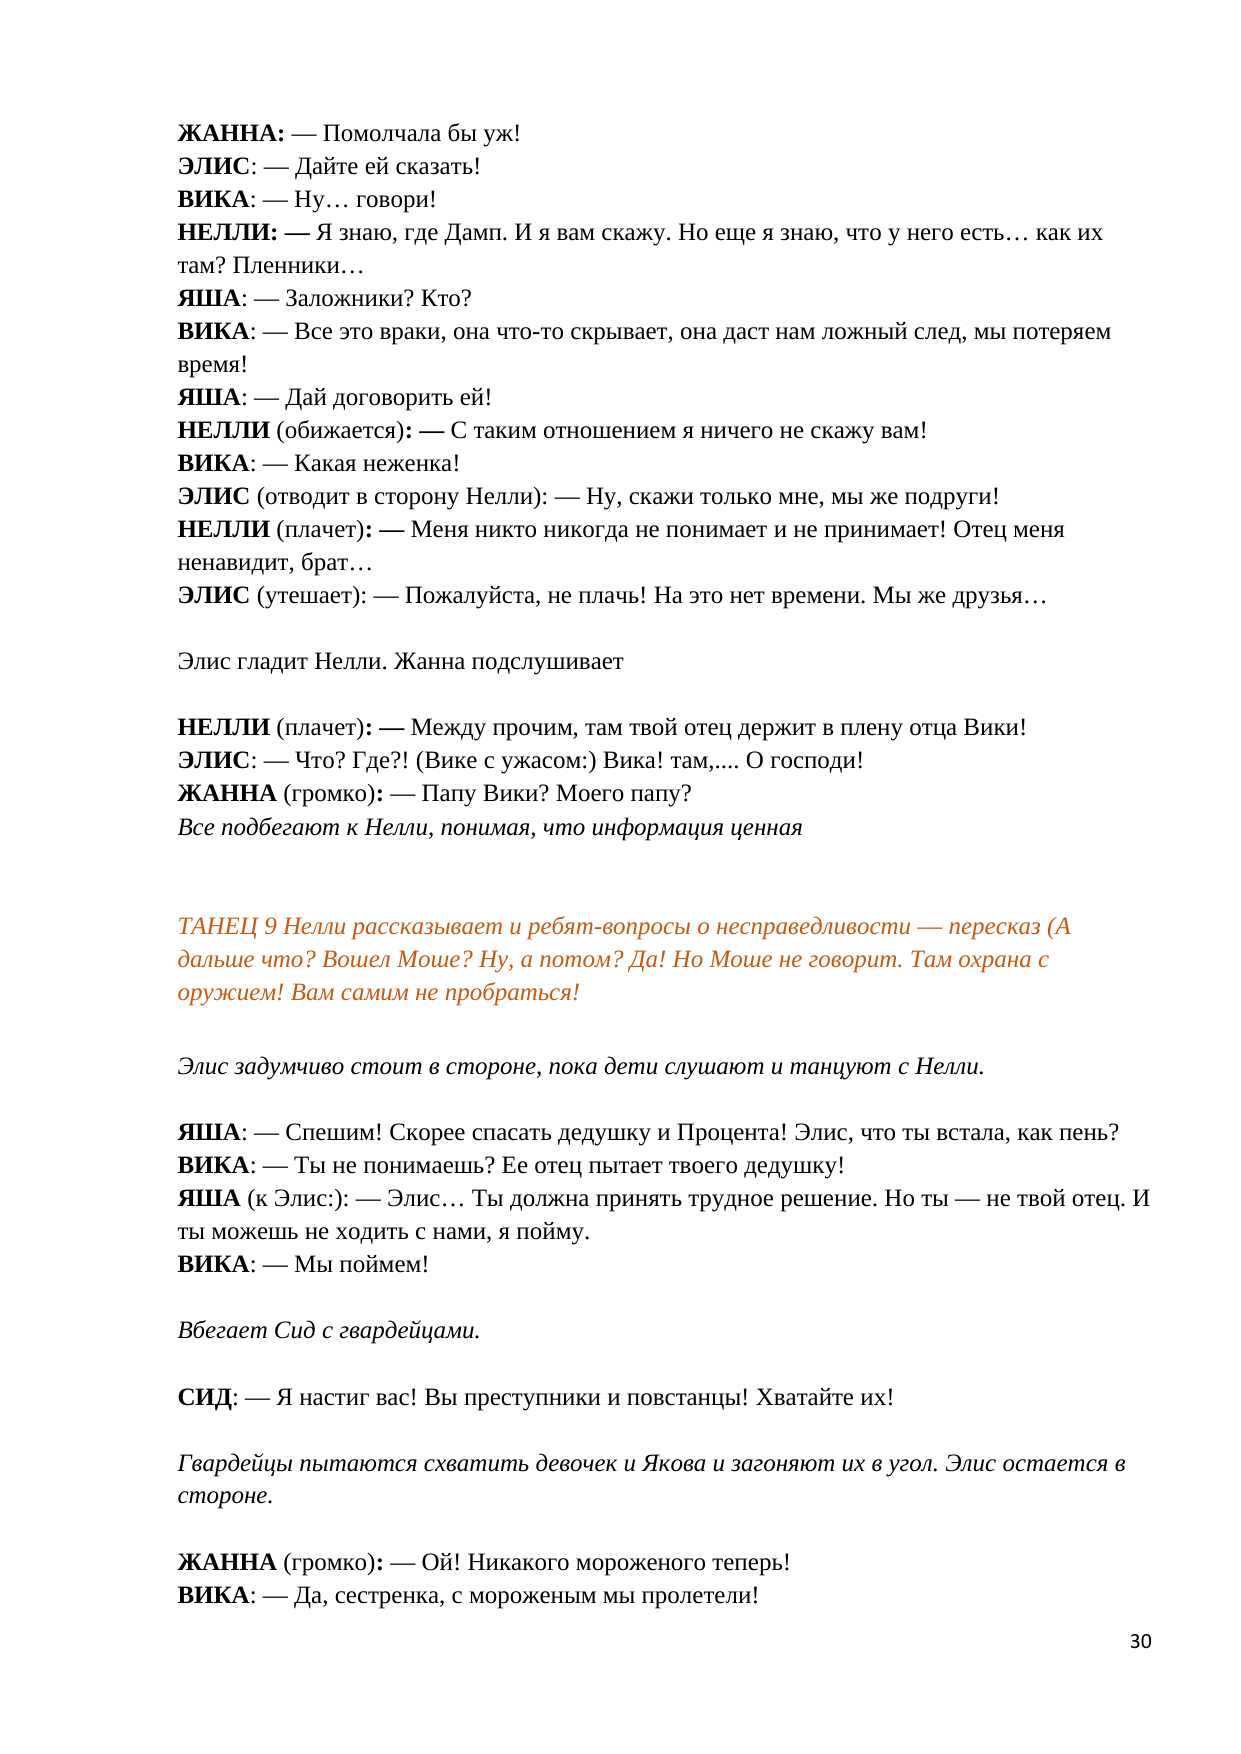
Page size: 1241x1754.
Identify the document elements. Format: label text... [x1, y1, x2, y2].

text ЖАННА (громко): ― Ой! Никакого мороженого теперь! [177, 1547, 1152, 1575]
text ЭЛИС (отводит в сторону Нелли): ― Ну, скажи только мне, мы же подруги! [177, 481, 1152, 510]
text ЖАННА: ― Помолчала бы уж! [177, 118, 1152, 147]
text ВИКА: ― Ты не понимаешь? Ее отец пытает твоего дедушку! [177, 1150, 1152, 1179]
text Вбегает Сид с гвардейцами. [177, 1316, 1152, 1344]
text ТАНЕЦ 9 Нелли рассказывает и ребят-вопросы о несправедливости ― пересказ (А дальше что? Вошел Моше? Ну, а потом? Да! Но Моше не говорит. Там охрана с оружием! Вам самим не пробраться! [177, 911, 1152, 1006]
text Все подбегают к Нелли, понимая, что информация ценная [177, 812, 1152, 840]
text ВИКА: ― Какая неженка! [177, 448, 1152, 477]
text Элис задумчиво стоит в стороне, пока дети слушают и танцуют с Нелли. [177, 1051, 1152, 1080]
text Элис гладит Нелли. Жанна подслушивает [177, 646, 1152, 675]
text НЕЛЛИ (плачет): ― Меня никто никогда не понимает и не принимает! Отец меня ненавидит, брат… [177, 514, 1152, 576]
text Гвардейцы пытаются схватить девочек и Якова и загоняют их в угол. Элис остается в стороне. [177, 1448, 1152, 1509]
text ВИКА: ― Все это враки, она что-то скрывает, она даст нам ложный след, мы потеряем время! [177, 316, 1152, 378]
text ЭЛИС: ― Что? Где?! (Вике с ужасом:) Вика! там,.... О господи! [177, 746, 1152, 774]
text ЭЛИС (утешает): ― Пожалуйста, не плачь! На это нет времени. Мы же друзья… [177, 580, 1152, 609]
text ВИКА: ― Ну… говори! [177, 184, 1152, 213]
text ВИКА: ― Да, сестренка, с мороженым мы пролетели! [177, 1580, 1152, 1608]
text ЭЛИС: ― Дайте ей сказать! [177, 151, 1152, 180]
text ЯША: ― Дай договорить ей! [177, 382, 1152, 411]
text НЕЛЛИ: ― Я знаю, где Дамп. И я вам скажу. Но еще я знаю, что у него есть… как их там? Пленники… [177, 217, 1152, 279]
text НЕЛЛИ (обижается): ― С таким отношением я ничего не скажу вам! [177, 415, 1152, 444]
text СИД: ― Я настиг вас! Вы преступники и повстанцы! Хватайте их! [177, 1382, 1152, 1410]
text ВИКА: ― Мы поймем! [177, 1249, 1152, 1278]
text ЖАННА (громко): ― Папу Вики? Моего папу? [177, 778, 1152, 807]
text ЯША: ― Спешим! Скорее спасать дедушку и Процента! Элис, что ты встала, как пень? [177, 1117, 1152, 1146]
text ЯША (к Элис:): ― Элис… Ты должна принять трудное решение. Но ты ― не твой отец. И ты можешь не ходить с нами, я пойму. [177, 1183, 1152, 1245]
text ЯША: ― Заложники? Кто? [177, 283, 1152, 312]
text НЕЛЛИ (плачет): ― Между прочим, там твой отец держит в плену отца Вики! [177, 712, 1152, 741]
